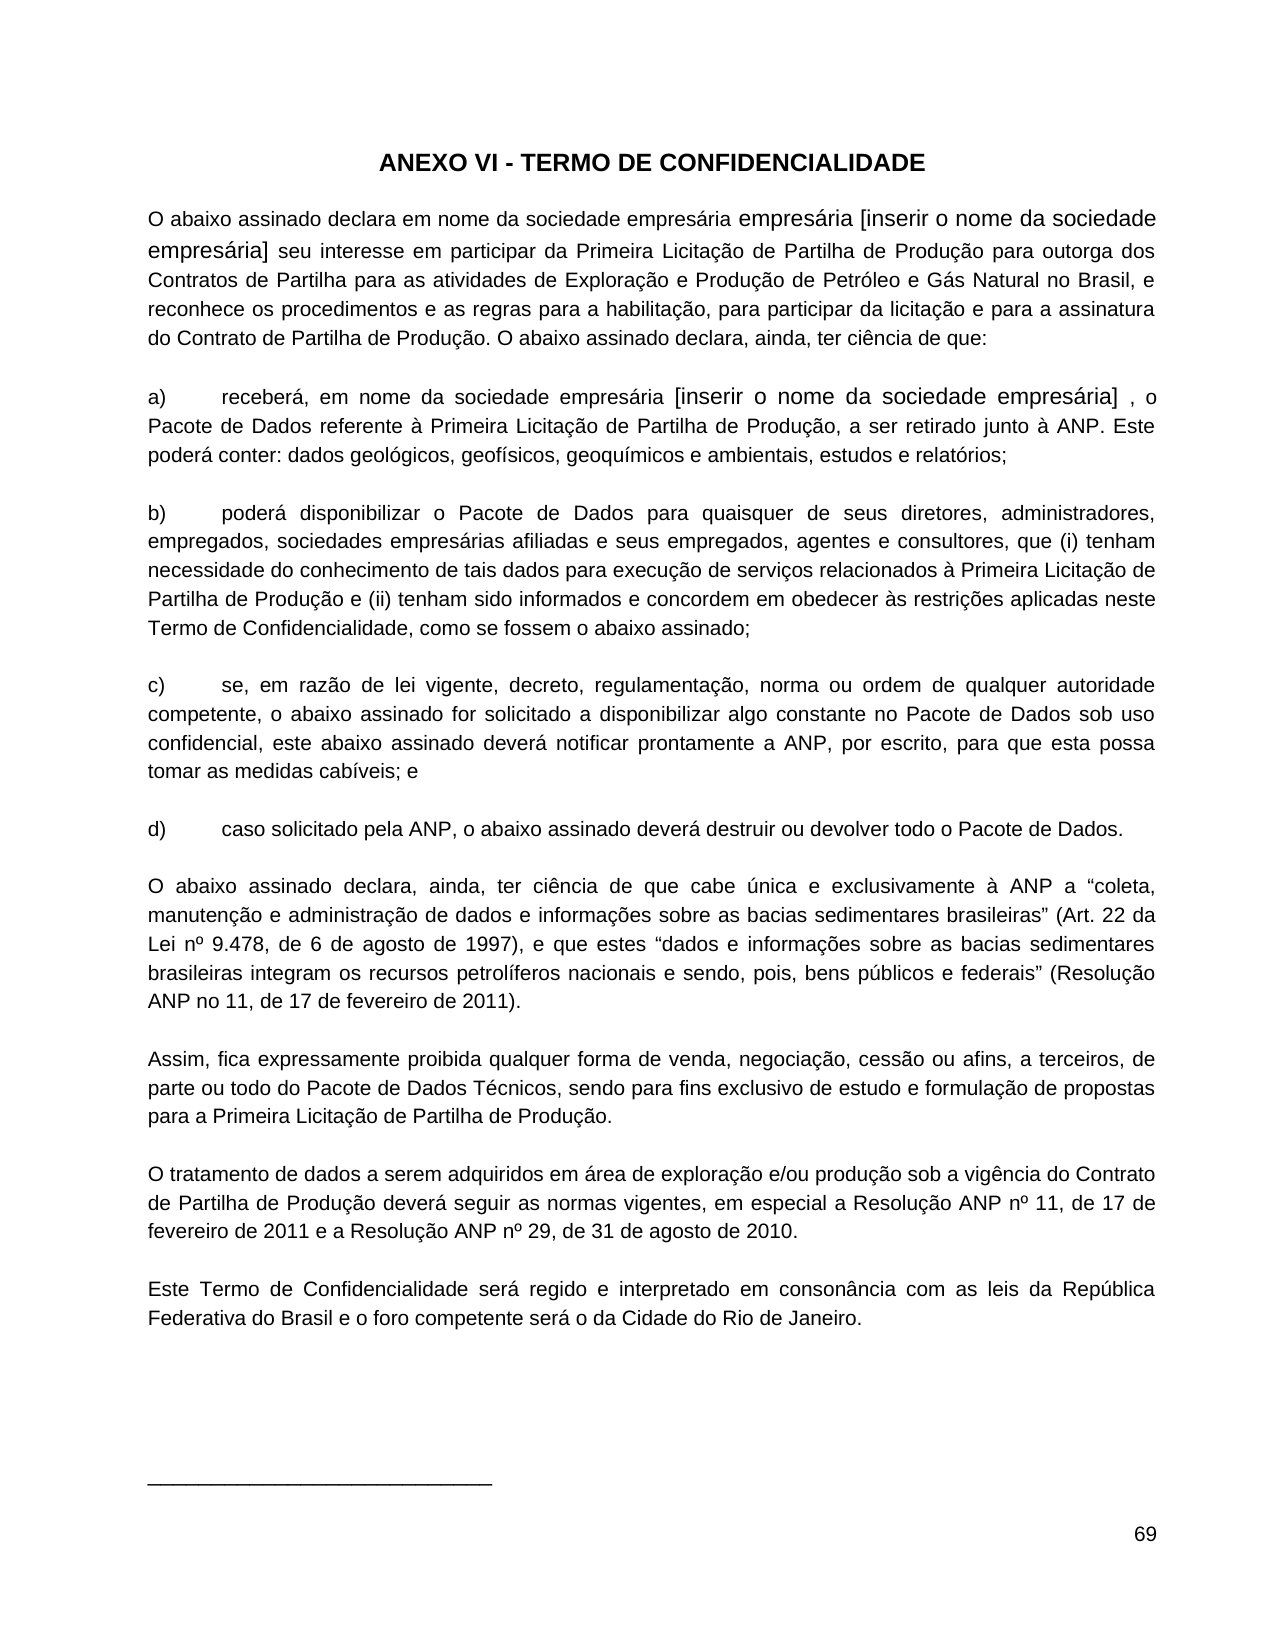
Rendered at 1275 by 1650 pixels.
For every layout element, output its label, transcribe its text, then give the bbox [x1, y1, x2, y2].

text ___________________________ [148, 1460, 1157, 1487]
text O abaixo assinado declara em nome da sociedade empresária empresária [inserir o nome da sociedade empresária] seu interesse em participar da Primeira Licitação de Partilha de Produção para outorga dos Contratos de Partilha para as atividades de Exploração e Produção de Petróleo e Gás Natural no Brasil, e reconhece os procedimentos e as regras para a habilitação, para participar da licitação e para a assinatura do Contrato de Partilha de Produção. O abaixo assinado declara, ainda, ter ciência de que: [148, 205, 1157, 349]
text Este Termo de Confidencialidade será regido e interpretado em consonância com as leis da República Federativa do Brasil e o foro competente será o da Cidade do Rio de Janeiro. [148, 1277, 1157, 1329]
text d) caso solicitado pela ANP, o abaixo assinado deverá destruir ou devolver todo o Pacote de Dados. [148, 817, 1157, 841]
text O abaixo assinado declara, ainda, ter ciência de que cabe única e exclusivamente à ANP a “coleta, manutenção e administração de dados e informações sobre as bacias sedimentares brasileiras” (Art. 22 da Lei nº 9.478, de 6 de agosto de 1997), e que estes “dados e informações sobre as bacias sedimentares brasileiras integram os recursos petrolíferos nacionais e sendo, pois, bens públicos e federais” (Resolução ANP no 11, de 17 de fevereiro de 2011). [148, 874, 1157, 1013]
text O tratamento de dados a serem adquiridos em área de exploração e/ou produção sob a vigência do Contrato de Partilha de Produção deverá seguir as normas vigentes, em especial a Resolução ANP nº 11, de 17 de fevereiro de 2011 e a Resolução ANP nº 29, de 31 de agosto de 2010. [148, 1162, 1157, 1243]
text b) poderá disponibilizar o Pacote de Dados para quaisquer de seus diretores, administradores, empregados, sociedades empresárias afiliadas e seus empregados, agentes e consultores, que (i) tenham necessidade do conhecimento de tais dados para execução de serviços relacionados à Primeira Licitação de Partilha de Produção e (ii) tenham sido informados e concordem em obedecer às restrições aplicadas neste Termo de Confidencialidade, como se fossem o abaixo assinado; [148, 500, 1157, 639]
text Assim, fica expressamente proibida qualquer forma de venda, negociação, cessão ou afins, a terceiros, de parte ou todo do Pacote de Dados Técnicos, sendo para fins exclusivo de estudo e formulação de propostas para a Primeira Licitação de Partilha de Produção. [148, 1047, 1157, 1128]
text - TERMO DE CONFIDENCIALIDADE [148, 148, 1157, 176]
text a) receberá, em nome da sociedade empresária [inserir o nome da sociedade empresária] , o Pacote de Dados referente à Primeira Licitação de Partilha de Produção, a ser retirado junto à ANP. Este poderá conter: dados geológicos, geofísicos, geoquímicos e ambientais, estudos e relatórios; [148, 383, 1157, 467]
text c) se, em razão de lei vigente, decreto, regulamentação, norma ou ordem de qualquer autoridade competente, o abaixo assinado for solicitado a disponibilizar algo constante no Pacote de Dados sob uso confidencial, este abaixo assinado deverá notificar prontamente a ANP, por escrito, para que esta possa tomar as medidas cabíveis; e [148, 673, 1157, 783]
